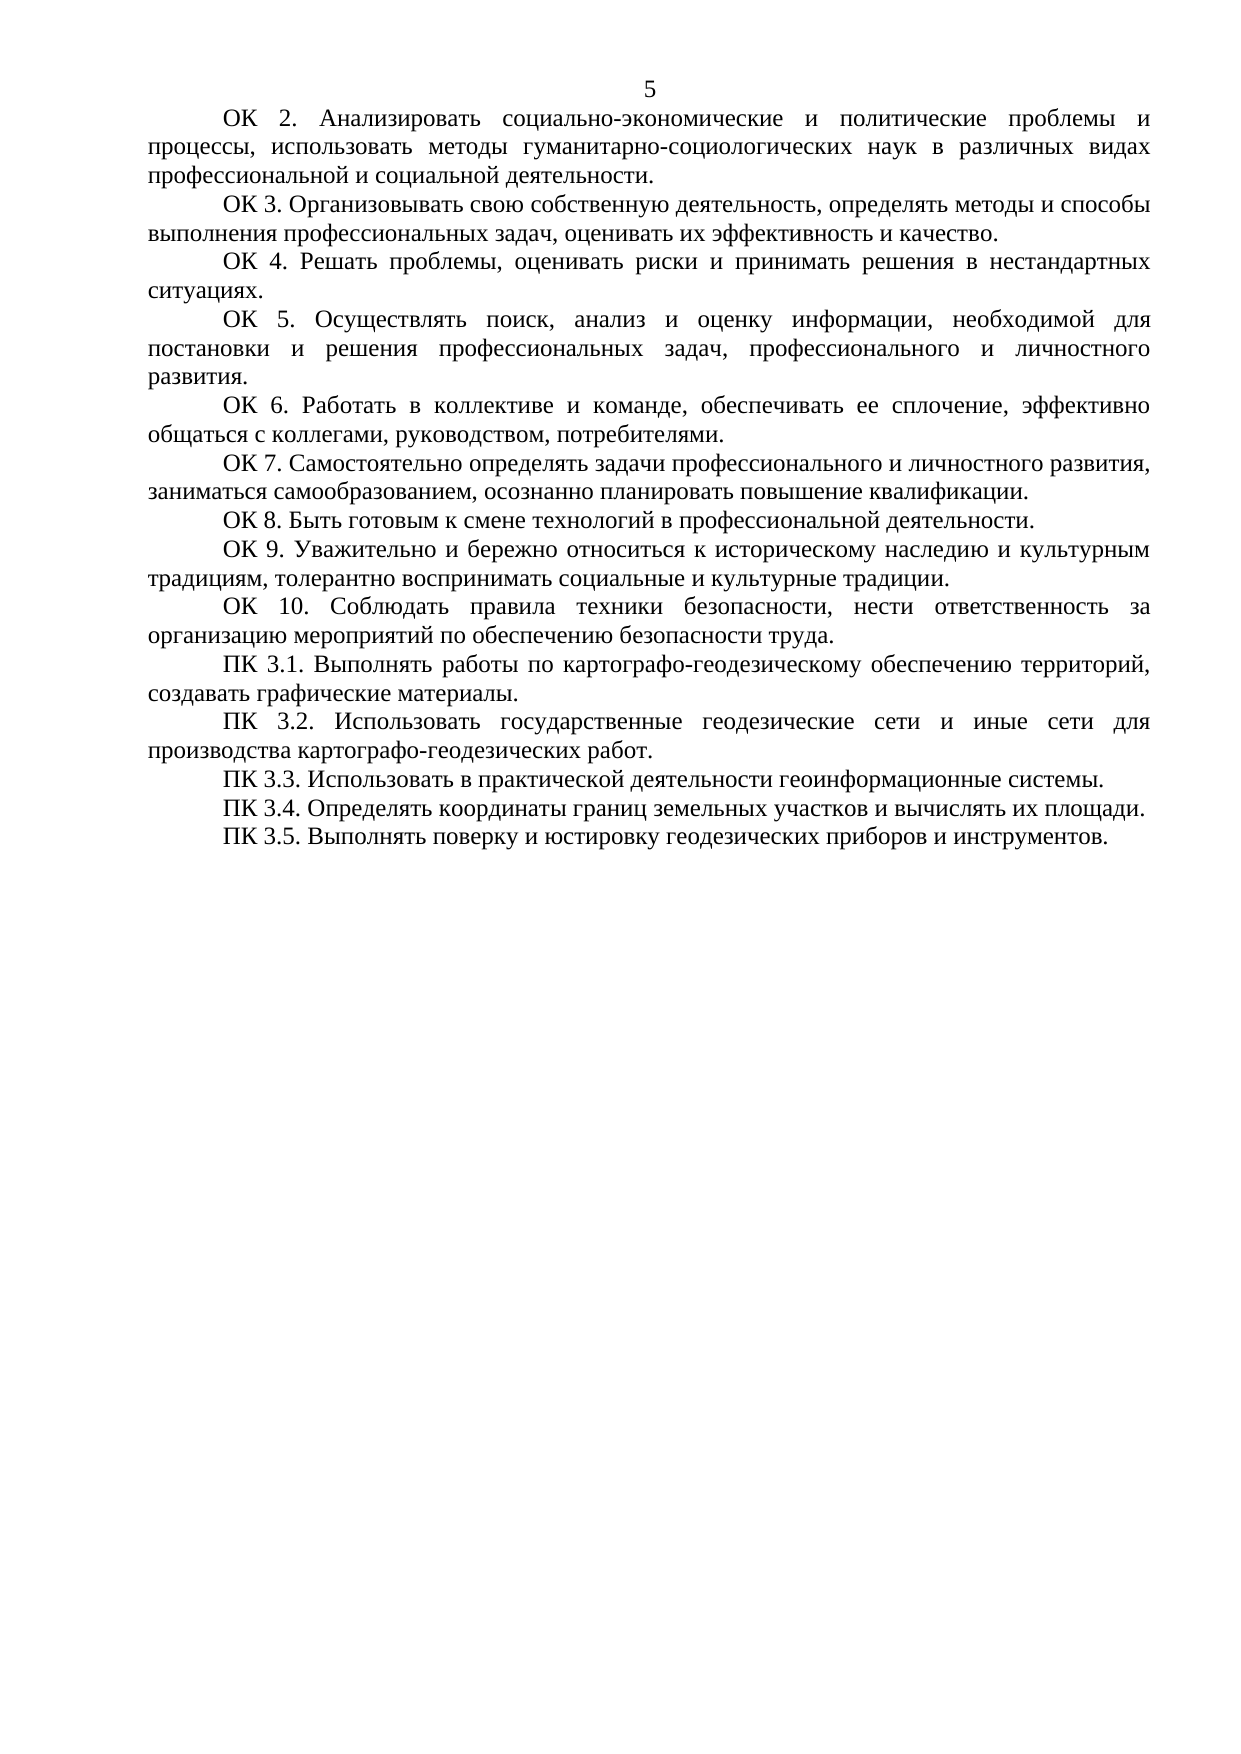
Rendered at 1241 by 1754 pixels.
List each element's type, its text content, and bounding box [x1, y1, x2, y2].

text ОК 2. Анализировать социально-экономические и политические проблемы и процессы, использовать методы гуманитарно-социологических наук в различных видах профессиональной и социальной деятельности. [148, 103, 1152, 189]
text ОК 7. Самостоятельно определять задачи профессионального и личностного развития, заниматься самообразованием, осознанно планировать повышение квалификации. [148, 448, 1152, 505]
text ОК 4. Решать проблемы, оценивать риски и принимать решения в нестандартных ситуациях. [148, 246, 1152, 304]
text ОК 5. Осуществлять поиск, анализ и оценку информации, необходимой для постановки и решения профессиональных задач, профессионального и личностного развития. [148, 304, 1152, 390]
text ПК 3.4. Определять координаты границ земельных участков и вычислять их площади. [148, 793, 1152, 821]
text ОК 6. Работать в коллективе и команде, обеспечивать ее сплочение, эффективно общаться с коллегами, руководством, потребителями. [148, 390, 1152, 448]
text ОК 10. Соблюдать правила техники безопасности, нести ответственность за организацию мероприятий по обеспечению безопасности труда. [148, 591, 1152, 649]
text ПК 3.5. Выполнять поверку и юстировку геодезических приборов и инструментов. [148, 821, 1152, 850]
text ПК 3.2. Использовать государственные геодезические сети и иные сети для производства картографо-геодезических работ. [148, 706, 1152, 764]
text ПК 3.1. Выполнять работы по картографо-геодезическому обеспечению территорий, создавать графические материалы. [148, 649, 1152, 706]
text ПК 3.3. Использовать в практической деятельности геоинформационные системы. [148, 764, 1152, 793]
text ОК 9. Уважительно и бережно относиться к историческому наследию и культурным традициям, толерантно воспринимать социальные и культурные традиции. [148, 534, 1152, 591]
text ОК 3. Организовывать свою собственную деятельность, определять методы и способы выполнения профессиональных задач, оценивать их эффективность и качество. [148, 189, 1152, 246]
text ОК 8. Быть готовым к смене технологий в профессиональной деятельности. [148, 505, 1152, 534]
